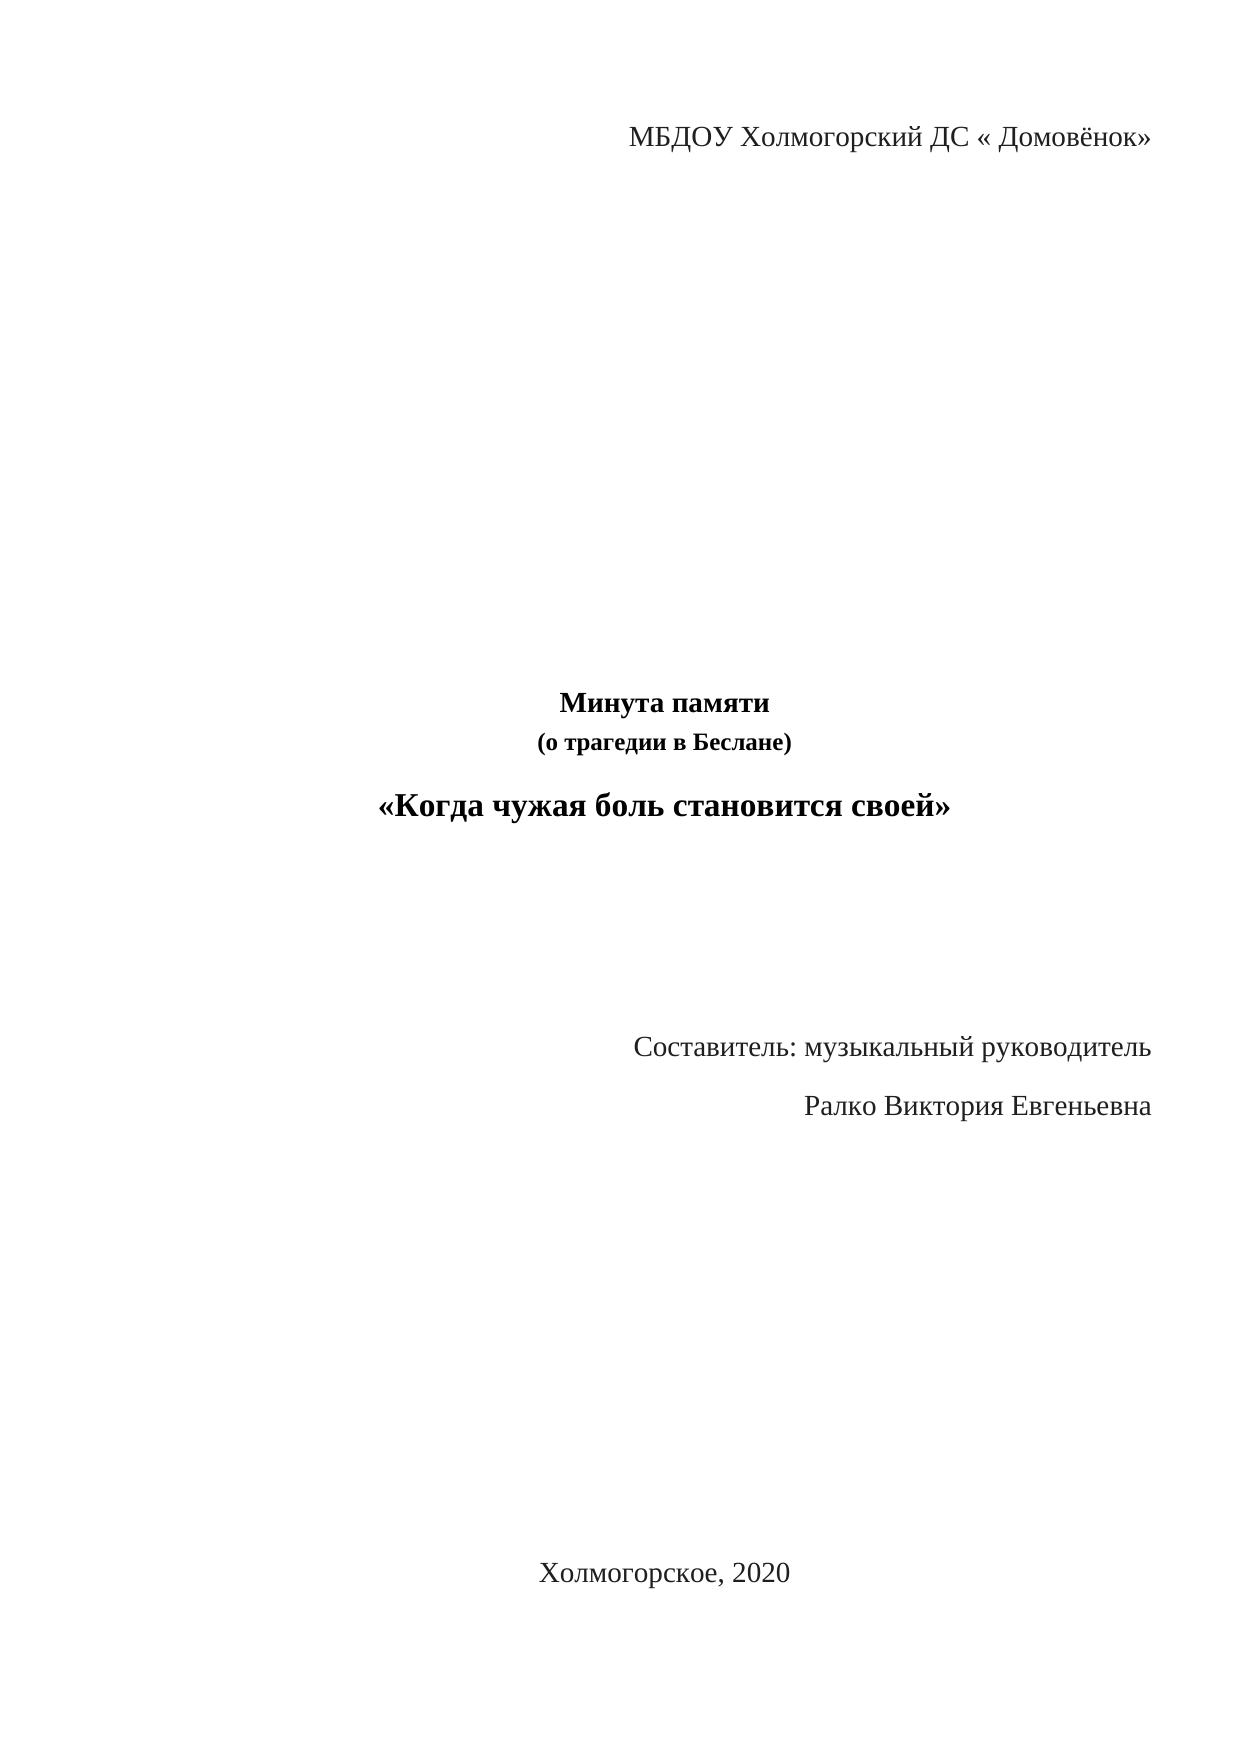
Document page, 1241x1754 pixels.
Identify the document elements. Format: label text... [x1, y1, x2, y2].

text Ралко Виктория Евгеньевна [177, 1086, 1152, 1121]
text Составитель: музыкальный руководитель [177, 1028, 1152, 1063]
text (о трагедии в Беслане) [177, 718, 1152, 756]
text «Когда чужая боль становится своей» [177, 785, 1152, 823]
text Холмогорское, 2020 [177, 1554, 1152, 1589]
text МБДОУ Холмогорский ДС « Домовёнок» [177, 118, 1152, 153]
text Минута памяти [177, 685, 1152, 718]
